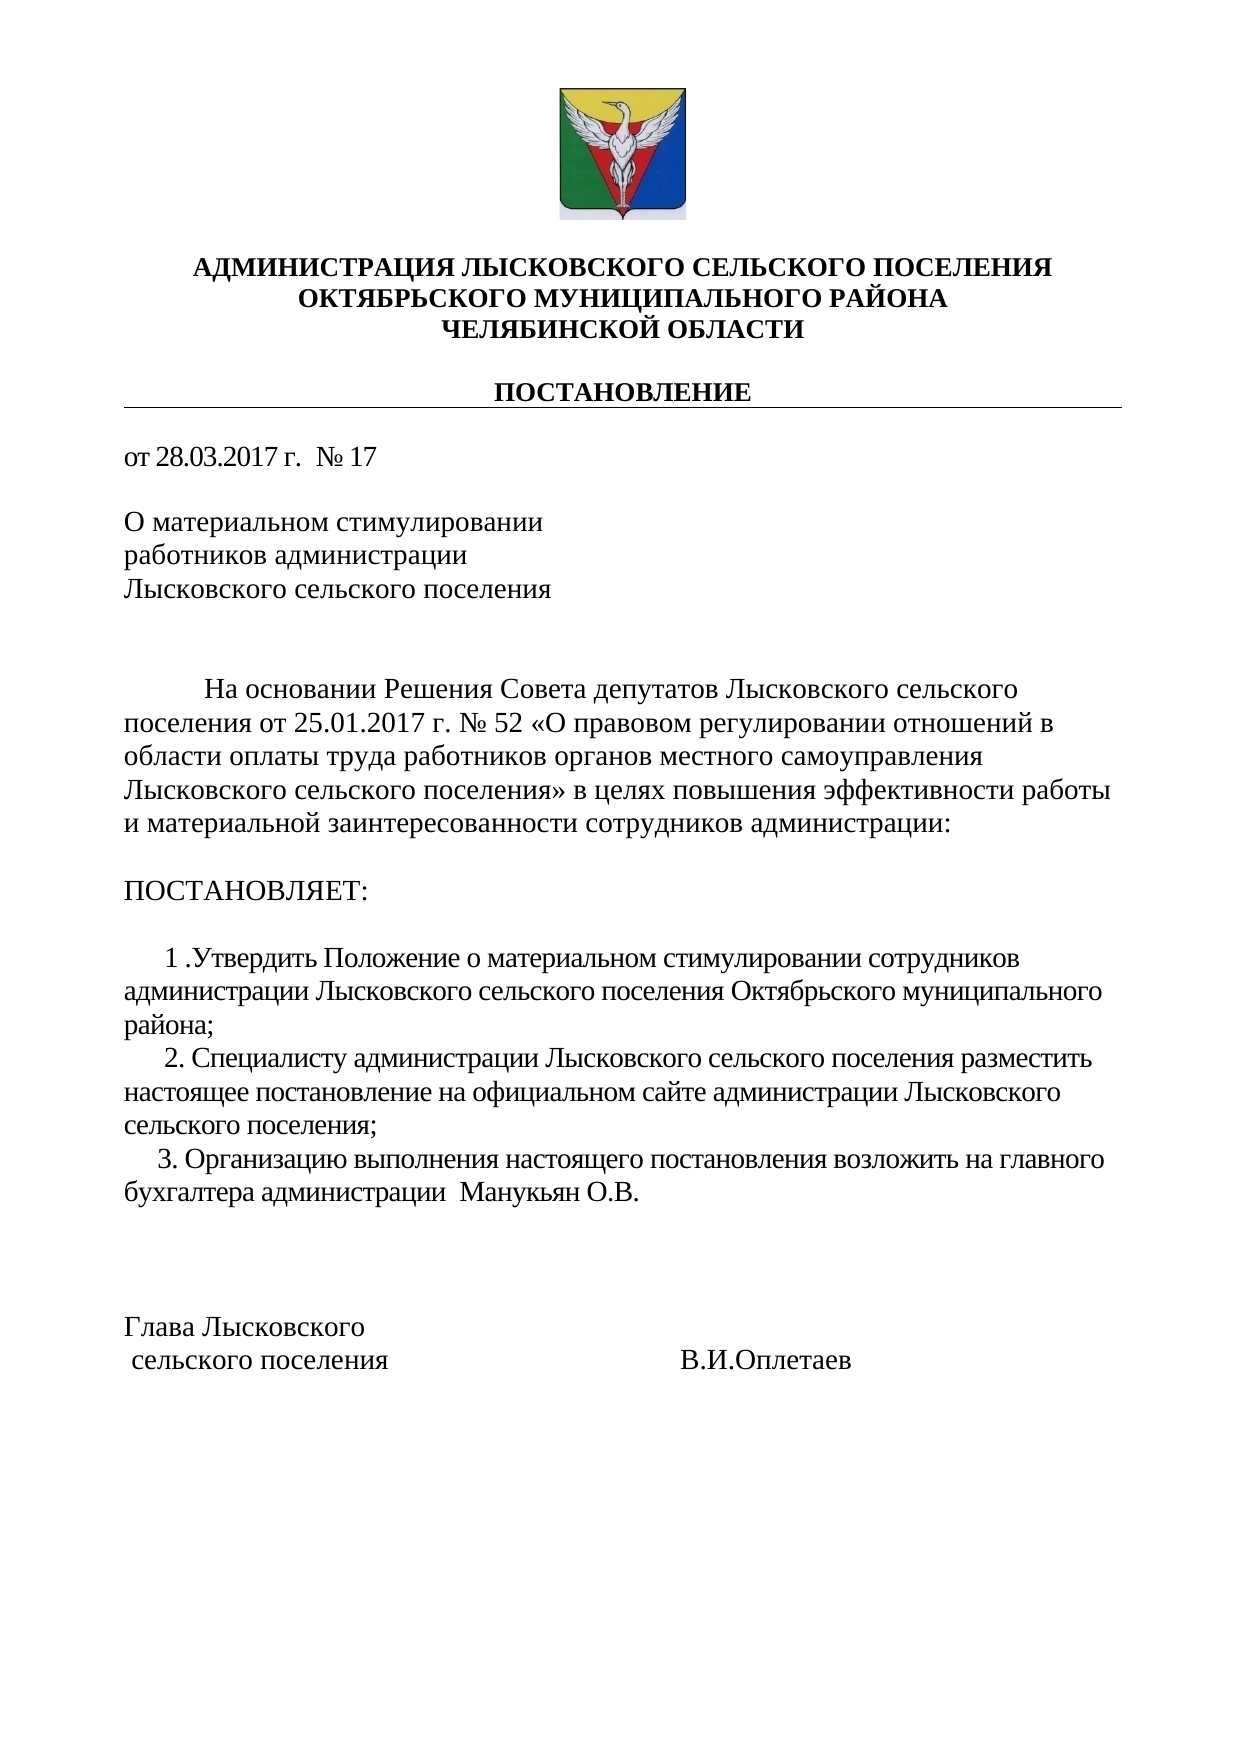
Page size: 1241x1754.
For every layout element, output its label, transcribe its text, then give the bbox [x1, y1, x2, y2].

text ПОСТАНОВЛЯЕТ: [124, 873, 1122, 906]
text от 28.03.2017 г. № 17 [124, 439, 1077, 472]
text О материальном стимулировании работников администрации Лысковского сельского поселения [124, 504, 1122, 604]
picture [559, 88, 687, 220]
text АДМИНИСТРАЦИЯ ЛЫСКОВСКОГО СЕЛЬСКОГО ПОСЕЛЕНИЯ [124, 251, 1122, 282]
text ПОСТАНОВЛЕНИЕ [124, 376, 1122, 407]
text Глава Лысковского [124, 1309, 1122, 1342]
text На основании Решения Совета депутатов Лысковского сельского поселения от 25.01.2017 г. № 52 «О правовом регулировании отношений в области оплаты труда работников органов местного самоуправления Лысковского сельского поселения» в целях повышения эффективности работы и материальной заинтересованности сотрудников администрации: [124, 671, 1122, 839]
text ЧЕЛЯБИНСКОЙ ОБЛАСТИ [124, 313, 1122, 344]
text 2. Специалисту администрации Лысковского сельского поселения разместить настоящее постановление на официальном сайте администрации Лысковского сельского поселения; [124, 1040, 1122, 1141]
text ОКТЯБРЬСКОГО МУНИЦИПАЛЬНОГО РАЙОНА [124, 282, 1122, 313]
text сельского поселения В.И.Оплетаев [124, 1342, 1122, 1376]
text 1 .Утвердить Положение о материальном стимулировании сотрудников администрации Лысковского сельского поселения Октябрьского муниципального района; [124, 940, 1122, 1040]
text 3. Организацию выполнения настоящего постановления возложить на главного бухгалтера администрации Манукьян О.В. [124, 1141, 1122, 1208]
